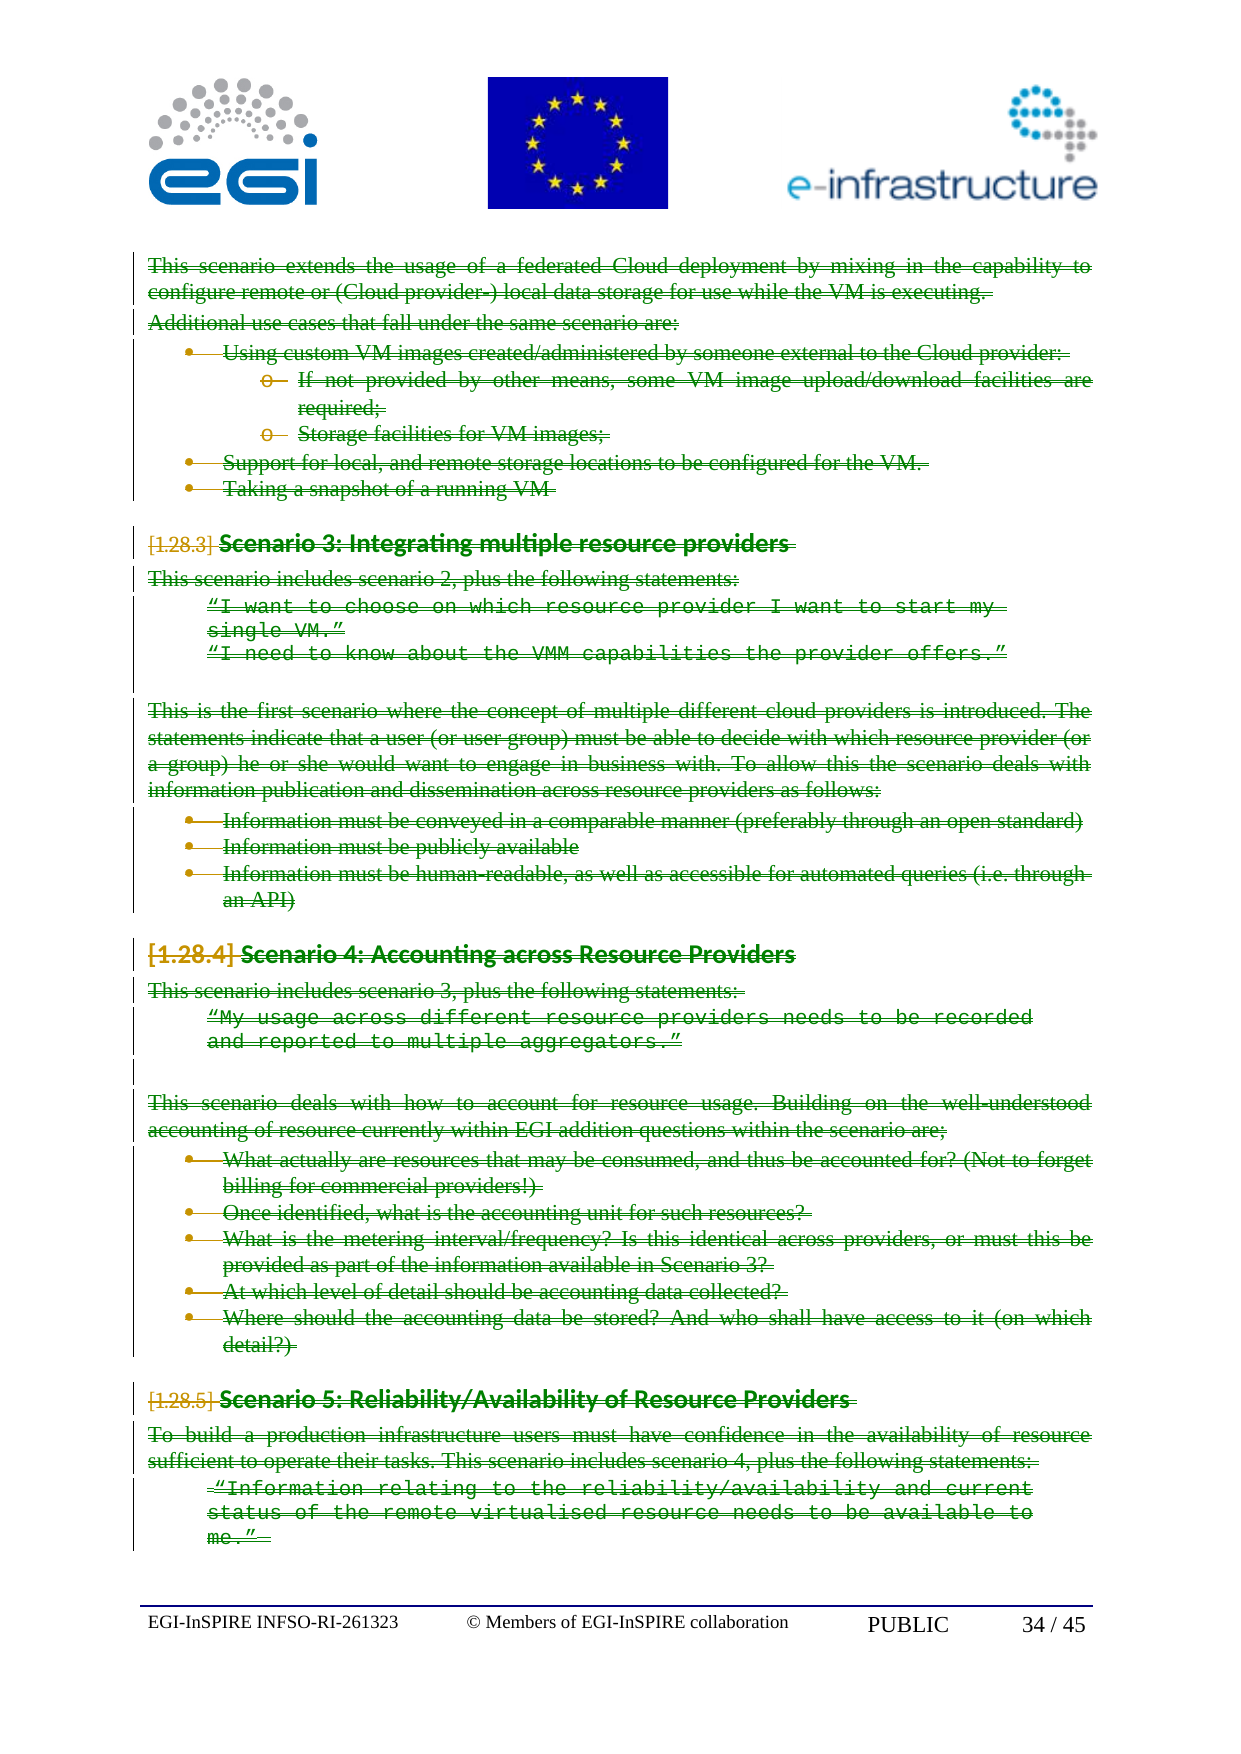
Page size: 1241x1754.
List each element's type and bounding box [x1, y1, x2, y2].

picture [780, 77, 1106, 209]
picture [487, 77, 669, 209]
picture [147, 77, 319, 207]
